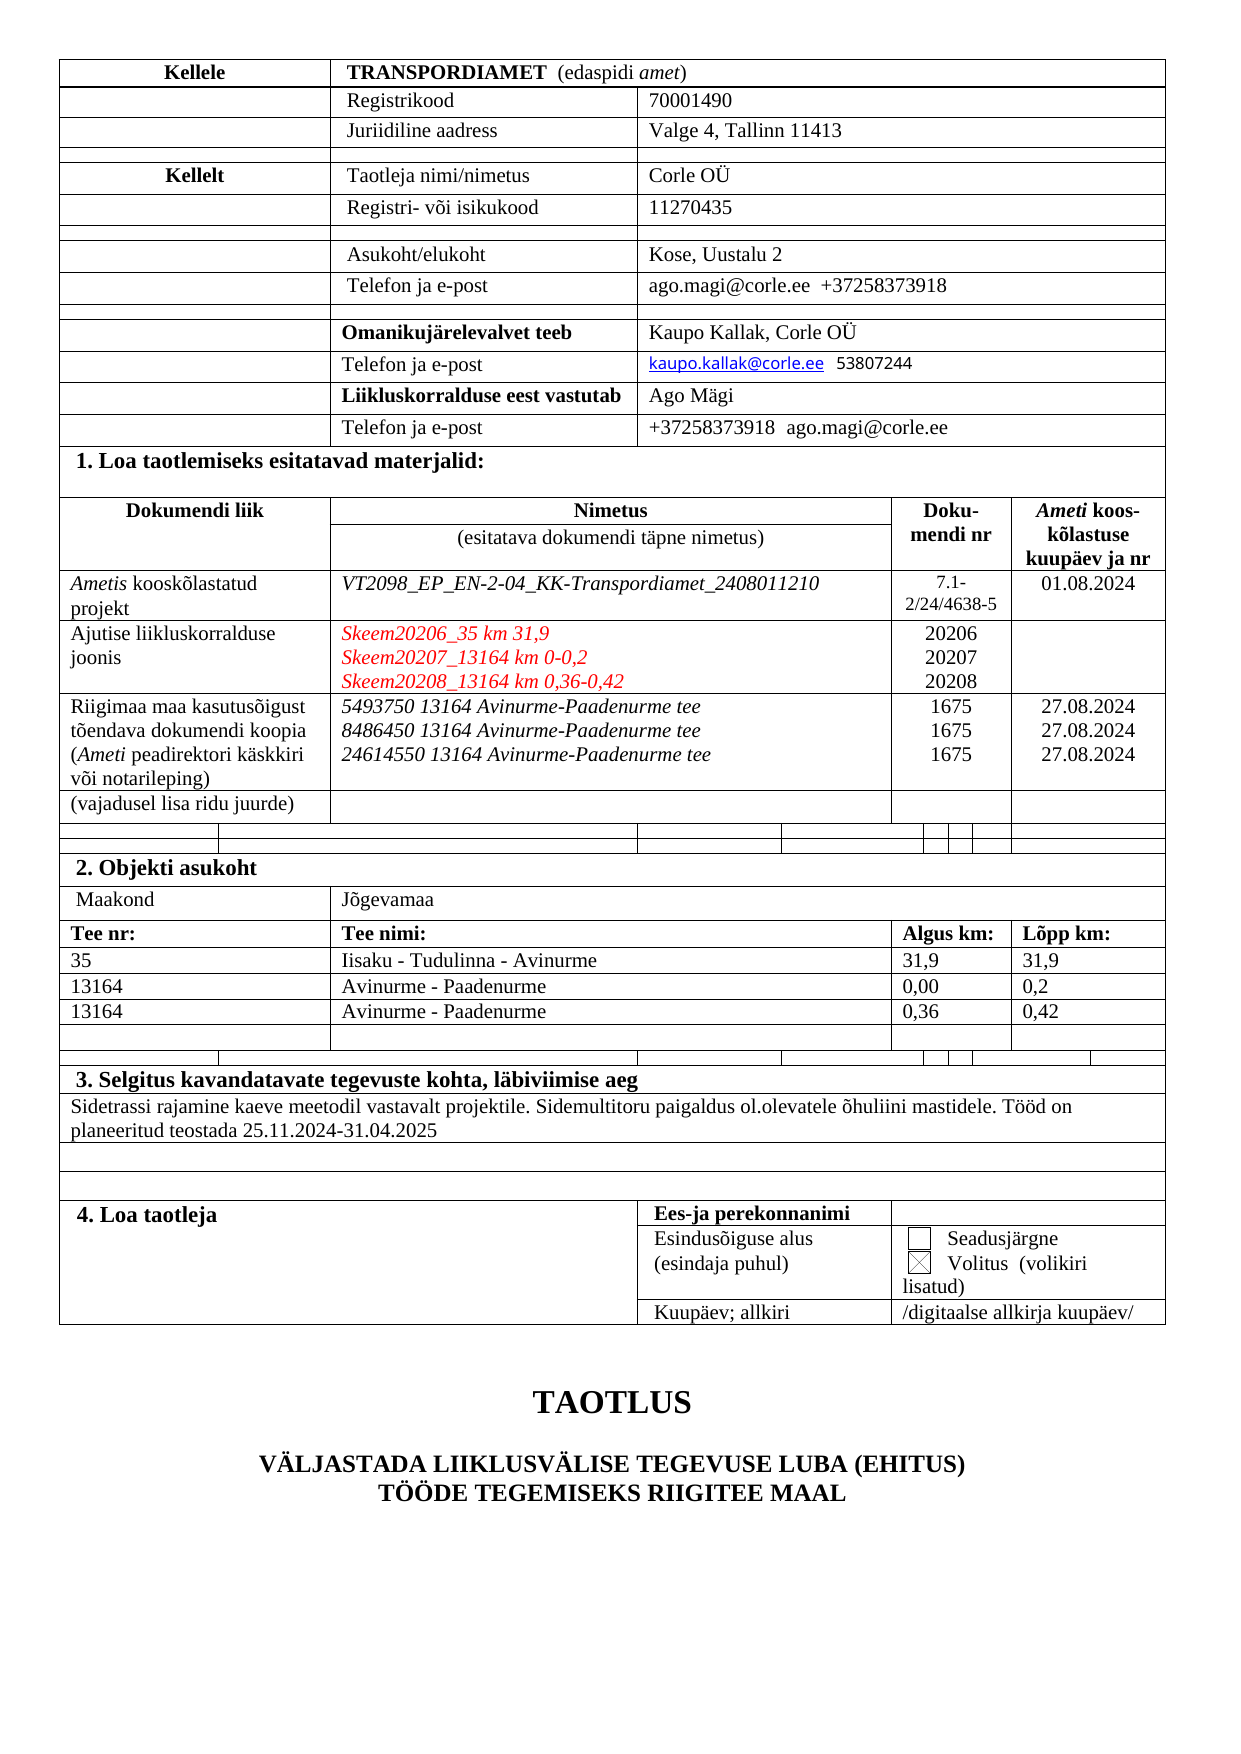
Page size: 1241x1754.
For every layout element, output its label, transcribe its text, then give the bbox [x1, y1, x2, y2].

table_cell [638, 148, 1165, 162]
table_cell Skeem20206_35 km 31,9 Skeem20207_13164 km 0-0,2 Skeem20208_13164 km 0,36-0,42 [331, 621, 891, 693]
table_cell [892, 791, 1011, 823]
table_cell [924, 1051, 948, 1065]
table_cell Nimetus [331, 498, 891, 524]
table_cell E-post [331, 305, 637, 319]
table_cell [1012, 839, 1165, 853]
table_cell [60, 226, 330, 240]
table_cell [638, 1051, 781, 1065]
table_cell Dokumendi liik [60, 498, 330, 570]
table_cell [60, 824, 218, 838]
table_cell [973, 1051, 1090, 1065]
table_cell [331, 791, 891, 823]
table_cell 0,2 [1012, 974, 1165, 998]
table_cell 2. Objekti asukoht [60, 854, 1165, 886]
table_cell [219, 839, 637, 853]
table_cell [60, 352, 330, 382]
table_cell [60, 305, 330, 319]
table_cell [60, 118, 330, 147]
table_header TRANSPORDIAMET (edaspidi amet) [331, 60, 1165, 86]
table_cell Avinurme - Paadenurme [331, 1000, 891, 1024]
table_cell [638, 305, 1165, 319]
table_cell Ametis kooskõlastatud projekt [60, 571, 330, 619]
table_cell [219, 1051, 637, 1065]
table_cell [924, 839, 948, 853]
table_cell Taotluse esitamise aadress [331, 148, 637, 162]
table_cell Ees-ja perekonnanimi [638, 1201, 891, 1225]
table_cell 35 [60, 948, 330, 973]
table_cell [60, 1051, 218, 1065]
table_cell 31,9 [1012, 948, 1165, 973]
table_cell [892, 1201, 1165, 1225]
table_cell Telefon ja e-post [331, 352, 637, 382]
table_cell Esindusõiguse alus (esindaja puhul) [638, 1226, 891, 1298]
text TÖÖDE TEGEMISEKS RIIGITEE MAAL [59, 1478, 1165, 1507]
table_cell [60, 195, 330, 225]
table_cell [219, 824, 637, 838]
table_cell Telefon ja e-post [331, 415, 637, 446]
table_cell [60, 88, 330, 117]
table_cell [60, 241, 330, 272]
table_cell [1012, 824, 1165, 838]
text VÄLJASTADA LIIKLUSVÄLISE TEGEVUSE LUBA (EHITUS) [59, 1449, 1165, 1478]
table_cell Sidetrassi rajamine kaeve meetodil vastavalt projektile. Sidemultitoru paigaldus ol.olevatele õhuliini mastidele. Tööd on planeeritud teostada 25.11.2024-31.04.2025 [60, 1094, 1165, 1142]
table_cell kaupo.kallak@corle.ee 53807244 [638, 352, 1165, 382]
table_cell [60, 273, 330, 304]
table_cell [638, 226, 1165, 240]
table_cell [949, 824, 972, 838]
table_cell [973, 839, 1011, 853]
table_cell 70001490 [638, 88, 1165, 117]
table_cell VT2098_EP_EN-2-04_KK-Transpordiamet_2408011210 [331, 571, 891, 619]
table_cell [782, 824, 923, 838]
table_cell Kuupäev; allkiri [638, 1300, 891, 1324]
table_cell +37258373918 ago.magi@corle.ee [638, 415, 1165, 446]
table_cell Jõgevamaa [331, 887, 1165, 920]
table_cell /digitaalse allkirja kuupäev/ [892, 1300, 1165, 1324]
table_cell 01.08.2024 [1012, 571, 1165, 619]
table_cell [60, 1025, 330, 1050]
text TAOTLUS [59, 1382, 1165, 1421]
table_cell Kellelt [60, 163, 330, 193]
table_cell Seadusjärgne Volitus (volikiri lisatud) [892, 1226, 1165, 1298]
table_cell [60, 415, 330, 446]
table_cell Dokumendi nr [892, 498, 1011, 570]
table_cell Avinurme - Paadenurme [331, 974, 891, 998]
table_cell [892, 1025, 1011, 1050]
table_cell Kose, Uustalu 2 [638, 241, 1165, 272]
table_cell 1675 1675 1675 [892, 694, 1011, 790]
table_cell [60, 383, 330, 414]
table_cell 0,36 [892, 1000, 1011, 1024]
table_cell Valge 4, Tallinn 11413 [638, 118, 1165, 147]
table_header Kellele [60, 60, 330, 86]
table_cell Telefon ja e-post [331, 273, 637, 304]
table_cell [782, 1051, 923, 1065]
table_cell Algus km: [892, 921, 1011, 947]
table_cell [973, 824, 1011, 838]
table_cell (vajadusel lisa ridu juurde) [60, 791, 330, 823]
table_cell Ameti kooskõlastuse kuupäev ja nr [1012, 498, 1165, 570]
table_cell 20206 20207 20208 [892, 621, 1011, 693]
table_cell 0,00 [892, 974, 1011, 998]
table_cell [60, 1143, 1165, 1171]
table_cell Omanikujärelevalvet teeb [331, 320, 637, 351]
table_cell Ago Mägi [638, 383, 1165, 414]
table_cell [924, 824, 948, 838]
table_cell 11270435 [638, 195, 1165, 225]
table_cell 3. Selgitus kavandatavate tegevuste kohta, läbiviimise aeg [60, 1066, 1165, 1093]
table_cell Lõpp km: [1012, 921, 1165, 947]
table_cell Riigimaa maa kasutusõigust tõendava dokumendi koopia (Ameti peadirektori käskkiri või notarileping) [60, 694, 330, 790]
table_cell Juriidiline aadress [331, 118, 637, 147]
table_cell (esitatava dokumendi täpne nimetus) [331, 525, 891, 570]
table_cell 13164 [60, 1000, 330, 1024]
table_cell [60, 148, 330, 162]
table_cell Kaupo Kallak, Corle OÜ [638, 320, 1165, 351]
table_cell [60, 1172, 1165, 1200]
table_cell 27.08.2024 27.08.2024 27.08.2024 [1012, 694, 1165, 790]
table_cell Ajutise liikluskorralduse joonis [60, 621, 330, 693]
table_cell [638, 839, 781, 853]
table_cell Iisaku - Tudulinna - Avinurme [331, 948, 891, 973]
table_cell Registrikood [331, 88, 637, 117]
table_cell [60, 839, 218, 853]
table_cell Tee nr: [60, 921, 330, 947]
table_cell [60, 320, 330, 351]
table_cell [782, 839, 923, 853]
table_cell Corle OÜ [638, 163, 1165, 193]
table_cell Juriidiline aadress või elukoht [331, 226, 637, 240]
table_cell [1012, 791, 1165, 823]
table_cell 1. Loa taotlemiseks esitatavad materjalid: [60, 447, 1165, 497]
table_cell 0,42 [1012, 1000, 1165, 1024]
table_cell Tee nimi: [331, 921, 891, 947]
table_cell [1091, 1051, 1165, 1065]
table_cell [949, 1051, 972, 1065]
table_cell Liikluskorralduse eest vastutab [331, 383, 637, 414]
table_cell 31,9 [892, 948, 1011, 973]
table_cell 4. Loa taotleja [60, 1201, 637, 1324]
table_cell ago.magi@corle.ee +37258373918 [638, 273, 1165, 304]
table_cell [1012, 621, 1165, 693]
table_cell Registri- või isikukood [331, 195, 637, 225]
table_cell [331, 1025, 891, 1050]
table_cell 7.1-2/24/4638-5 [892, 571, 1011, 619]
table_cell Maakond [60, 887, 330, 920]
table_cell [638, 824, 781, 838]
table_cell 5493750 13164 Avinurme-Paadenurme tee 8486450 13164 Avinurme-Paadenurme tee 24614550 13164 Avinurme-Paadenurme tee [331, 694, 891, 790]
table_cell [949, 839, 972, 853]
table_cell [1012, 1025, 1165, 1050]
table_cell 13164 [60, 974, 330, 998]
table_cell Asukoht/elukoht [331, 241, 637, 272]
table_cell Taotleja nimi/nimetus [331, 163, 637, 193]
